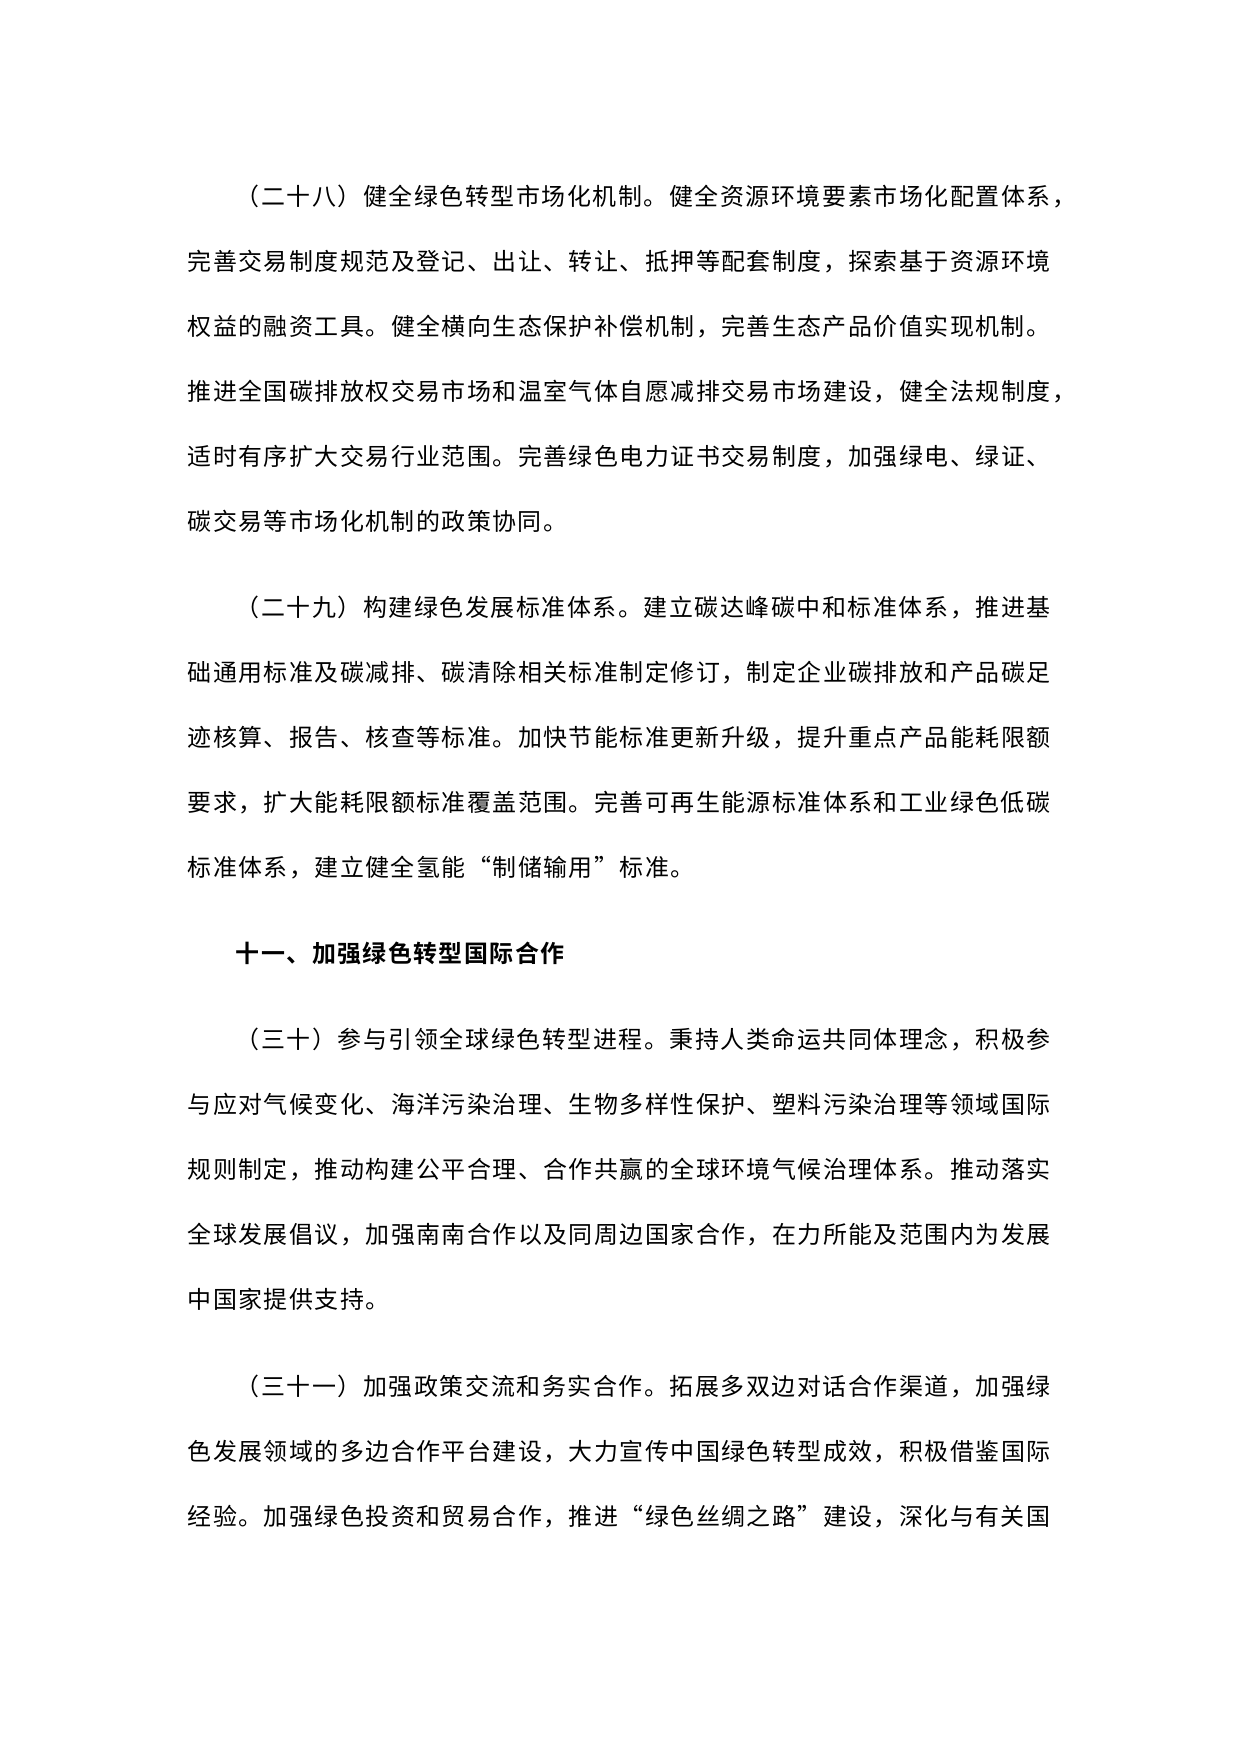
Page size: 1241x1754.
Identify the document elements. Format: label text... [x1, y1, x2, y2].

text （三十）参与引领全球绿色转型进程。秉持人类命运共同体理念，积极参与应对气候变化、海洋污染治理、生物多样性保护、塑料污染治理等领域国际规则制定，推动构建公平合理、合作共赢的全球环境气候治理体系。推动落实全球发展倡议，加强南南合作以及同周边国家合作，在力所能及范围内为发展中国家提供支持。 [187, 1006, 1053, 1331]
text （二十九）构建绿色发展标准体系。建立碳达峰碳中和标准体系，推进基础通用标准及碳减排、碳清除相关标准制定修订，制定企业碳排放和产品碳足迹核算、报告、核查等标准。加快节能标准更新升级，提升重点产品能耗限额要求，扩大能耗限额标准覆盖范围。完善可再生能源标准体系和工业绿色低碳标准体系，建立健全氢能“制储输用”标准。 [187, 573, 1053, 898]
text 十一、加强绿色转型国际合作 [187, 919, 1053, 984]
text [187, 1352, 1053, 1547]
text （二十八）健全绿色转型市场化机制。健全资源环境要素市场化配置体系，完善交易制度规范及登记、出让、转让、抵押等配套制度，探索基于资源环境权益的融资工具。健全横向生态保护补偿机制，完善生态产品价值实现机制。推进全国碳排放权交易市场和温室气体自愿减排交易市场建设，健全法规制度，适时有序扩大交易行业范围。完善绿色电力证书交易制度，加强绿电、绿证、碳交易等市场化机制的政策协同。 [187, 162, 1053, 552]
